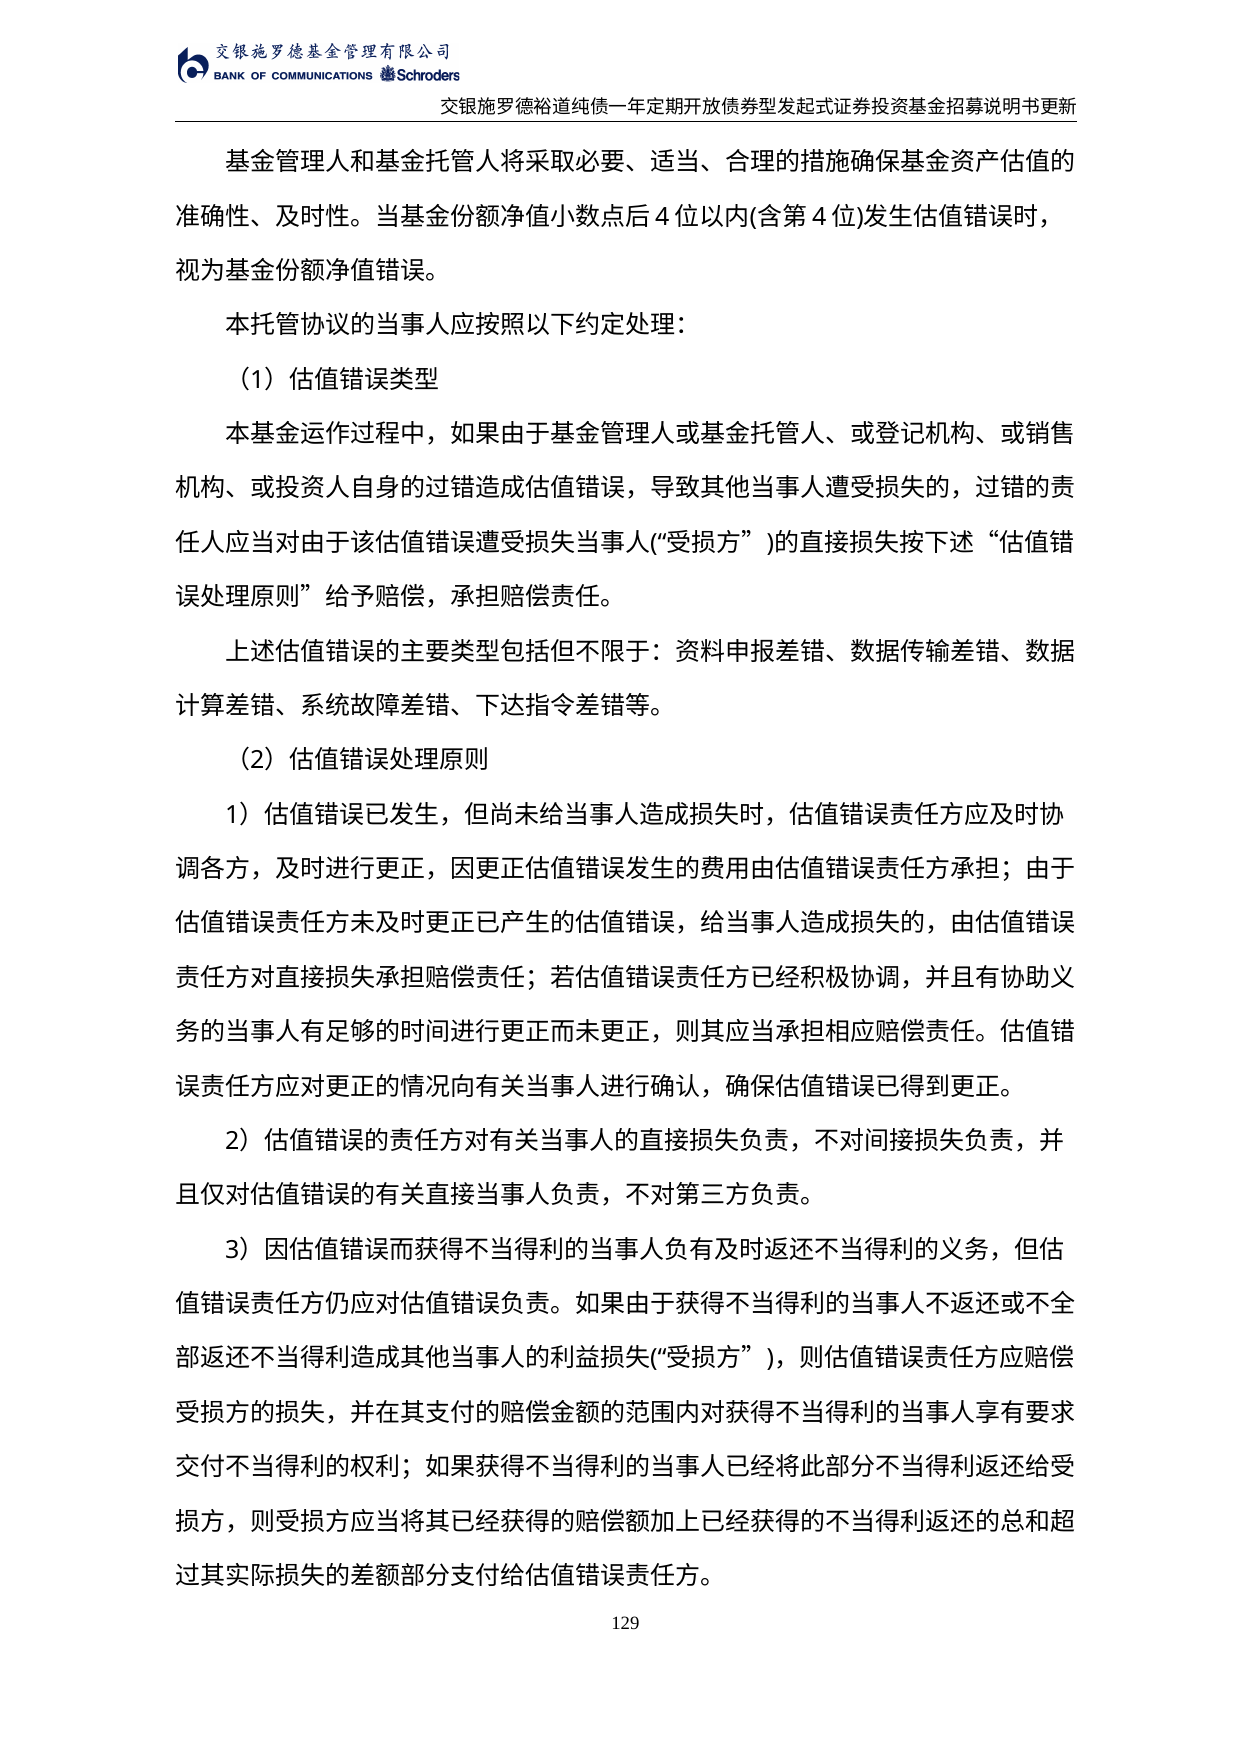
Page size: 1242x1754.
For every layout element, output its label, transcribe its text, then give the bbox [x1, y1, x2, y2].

text （2）估值错误处理原则 [175, 740, 1077, 776]
text 3）因估值错误而获得不当得利的当事人负有及时返还不当得利的义务，但估值错误责任方仍应对估值错误负责。如果由于获得不当得利的当事人不返还或不全部返还不当得利造成其他当事人的利益损失(“受损方”)，则估值错误责任方应赔偿受损方的损失，并在其支付的赔偿金额的范围内对获得不当得利的当事人享有要求交付不当得利的权利；如果获得不当得利的当事人已经将此部分不当得利返还给受损方，则受损方应当将其已经获得的赔偿额加上已经获得的不当得利返还的总和超过其实际损失的差额部分支付给估值错误责任方。 [175, 1229, 1077, 1592]
picture [178, 43, 460, 83]
text 本基金运作过程中，如果由于基金管理人或基金托管人、或登记机构、或销售机构、或投资人自身的过错造成估值错误，导致其他当事人遭受损失的，过错的责任人应当对由于该估值错误遭受损失当事人(“受损方”)的直接损失按下述“估值错误处理原则”给予赔偿，承担赔偿责任。 [175, 413, 1077, 613]
text 1）估值错误已发生，但尚未给当事人造成损失时，估值错误责任方应及时协调各方，及时进行更正，因更正估值错误发生的费用由估值错误责任方承担；由于估值错误责任方未及时更正已产生的估值错误，给当事人造成损失的，由估值错误责任方对直接损失承担赔偿责任；若估值错误责任方已经积极协调，并且有协助义务的当事人有足够的时间进行更正而未更正，则其应当承担相应赔偿责任。估值错误责任方应对更正的情况向有关当事人进行确认，确保估值错误已得到更正。 [175, 794, 1077, 1102]
text 2）估值错误的责任方对有关当事人的直接损失负责，不对间接损失负责，并且仅对估值错误的有关直接当事人负责，不对第三方负责。 [175, 1120, 1077, 1211]
text （1）估值错误类型 [175, 359, 1077, 395]
text 本托管协议的当事人应按照以下约定处理： [175, 305, 1077, 341]
text 上述估值错误的主要类型包括但不限于：资料申报差错、数据传输差错、数据计算差错、系统故障差错、下达指令差错等。 [175, 631, 1077, 722]
text 基金管理人和基金托管人将采取必要、适当、合理的措施确保基金资产估值的准确性、及时性。当基金份额净值小数点后4位以内(含第4位)发生估值错误时，视为基金份额净值错误。 [175, 142, 1077, 287]
